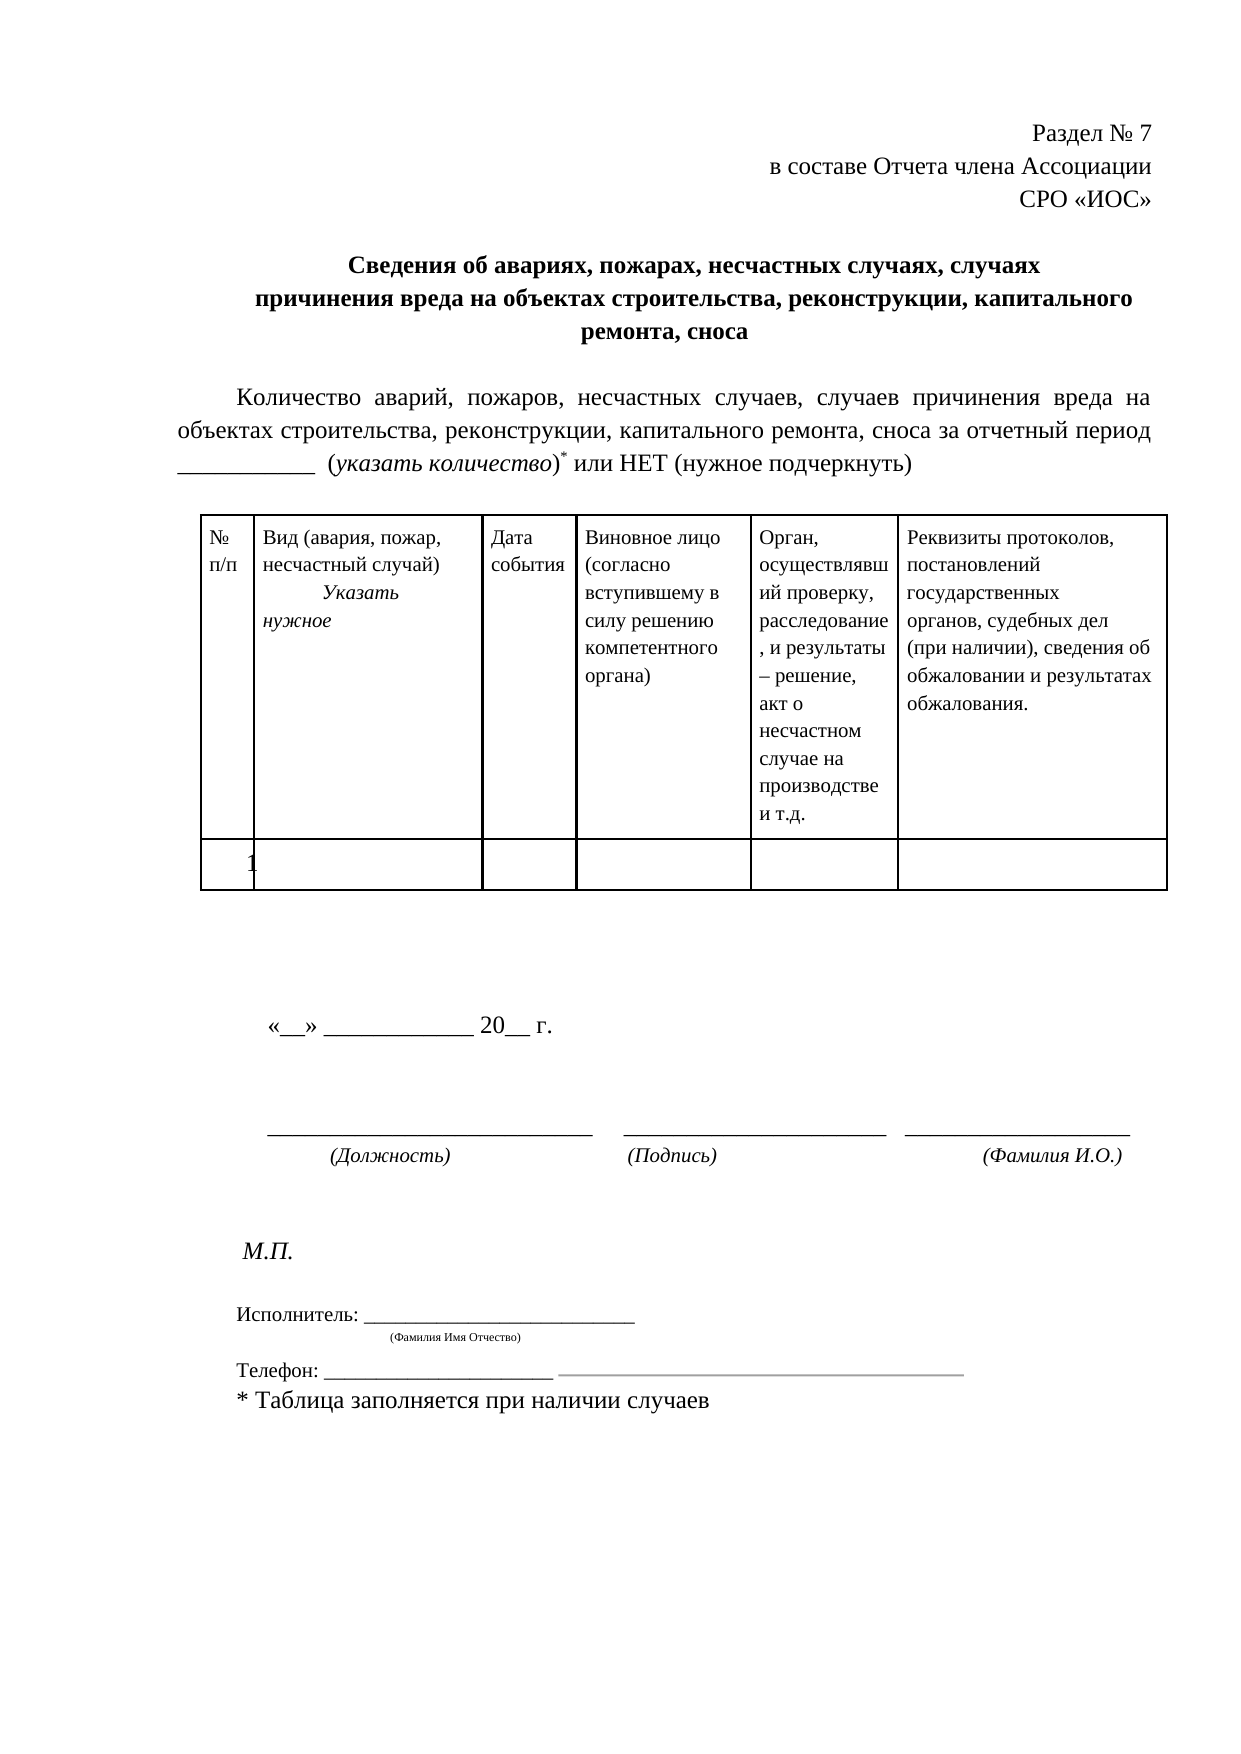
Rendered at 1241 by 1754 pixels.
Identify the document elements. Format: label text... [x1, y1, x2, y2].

table_cell [752, 840, 897, 889]
table_cell 1 [202, 840, 253, 889]
table_header Виновное лицо (согласно вступившему в силу решению компетентного органа) [578, 516, 750, 837]
table_cell [578, 840, 750, 889]
table_header Дата события [484, 516, 575, 837]
text Количество аварий, пожаров, несчастных случаев, случаев причинения вреда на объектах строительства, реконструкции, капитального ремонта, сноса за отчетный период ___________ (указать количество)* или НЕТ (нужное подчеркнуть) [177, 382, 1152, 477]
text (Фамилия Имя Отчество) [177, 1330, 1152, 1354]
table_header Реквизиты протоколов, постановлений государственных органов, судебных дел (при наличии), сведения об обжаловании и результатах обжалования. [899, 516, 1166, 837]
text __________________________ _____________________ __________________ [177, 1110, 1152, 1138]
text причинения вреда на объектах строительства, реконструкции, капитального ремонта, сноса [177, 283, 1152, 345]
text Исполнитель: __________________________ [177, 1302, 1152, 1326]
text * Таблица заполняется при наличии случаев [177, 1385, 1152, 1414]
text в составе Отчета члена Ассоциации [177, 151, 1152, 180]
table_cell [899, 840, 1166, 889]
table_cell [255, 840, 481, 889]
table_header № п/п [202, 516, 253, 837]
text М.П. [177, 1236, 1152, 1265]
table_header Вид (авария, пожар, несчастный случай) Указать нужное [255, 516, 481, 837]
text (Должность) (Подпись) (Фамилия И.О.) [177, 1143, 1152, 1167]
text «__» ____________ 20__ г. [177, 1011, 1152, 1039]
text Телефон: ______________________ [177, 1358, 1152, 1382]
text СРО «ИОС» [177, 184, 1152, 213]
text Сведения об авариях, пожарах, несчастных случаях, случаях [177, 250, 1152, 279]
table_cell [484, 840, 575, 889]
table_header Орган, осуществлявший проверку, расследование, и результаты – решение, акт о несчастном случае на производстве и т.д. [752, 516, 897, 837]
text Раздел № 7 [177, 118, 1152, 147]
